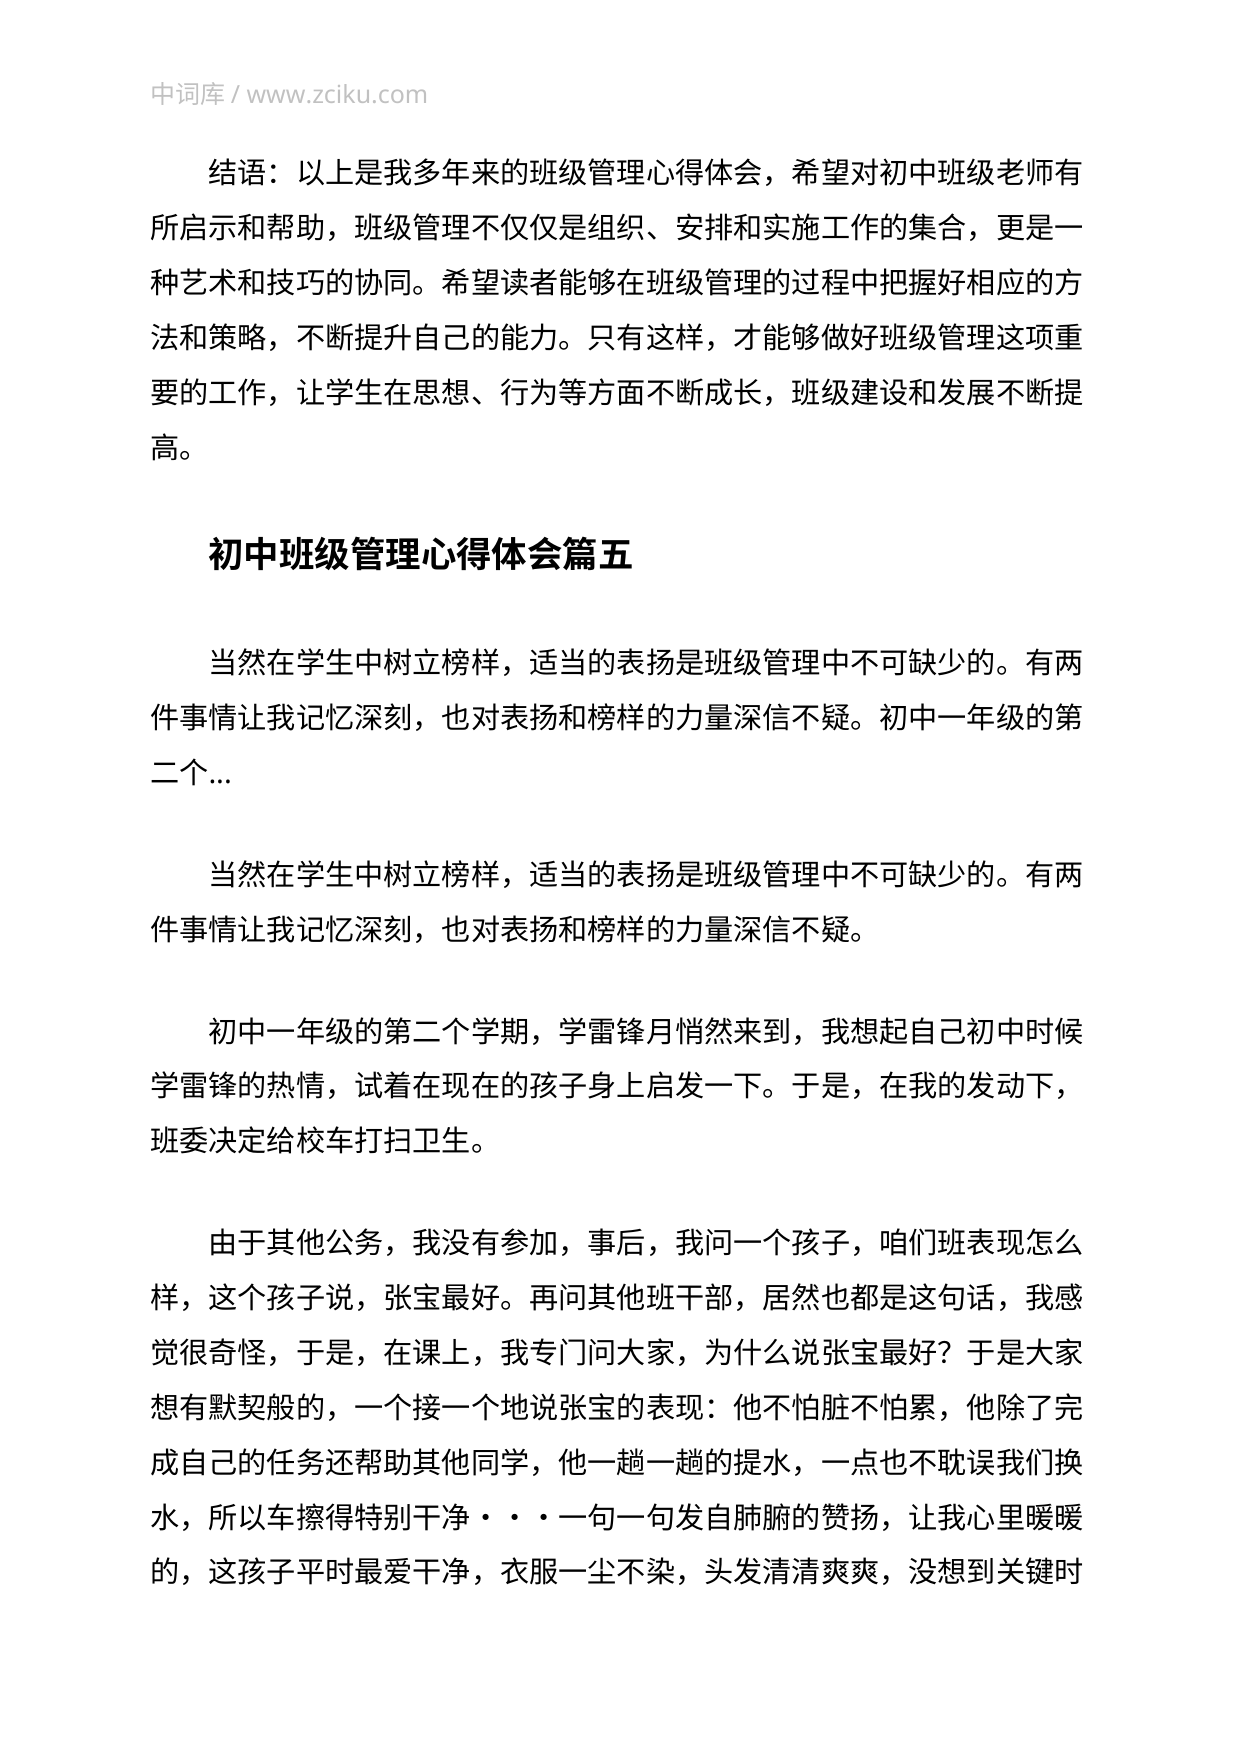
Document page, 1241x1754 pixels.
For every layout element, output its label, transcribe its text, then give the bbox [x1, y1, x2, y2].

text 当然在学生中树立榜样，适当的表扬是班级管理中不可缺少的。有两件事情让我记忆深刻，也对表扬和榜样的力量深信不疑。初中一年级的第二个... [150, 640, 1090, 792]
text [150, 1220, 1090, 1591]
text 结语：以上是我多年来的班级管理心得体会，希望对初中班级老师有所启示和帮助，班级管理不仅仅是组织、安排和实施工作的集合，更是一种艺术和技巧的协同。希望读者能够在班级管理的过程中把握好相应的方法和策略，不断提升自己的能力。只有这样，才能够做好班级管理这项重要的工作，让学生在思想、行为等方面不断成长，班级建设和发展不断提高。 [150, 150, 1090, 467]
text 初中班级管理心得体会篇五 [150, 526, 1090, 577]
text 当然在学生中树立榜样，适当的表扬是班级管理中不可缺少的。有两件事情让我记忆深刻，也对表扬和榜样的力量深信不疑。 [150, 851, 1090, 949]
text 初中一年级的第二个学期，学雷锋月悄然来到，我想起自己初中时候学雷锋的热情，试着在现在的孩子身上启发一下。于是，在我的发动下，班委决定给校车打扫卫生。 [150, 1008, 1090, 1160]
